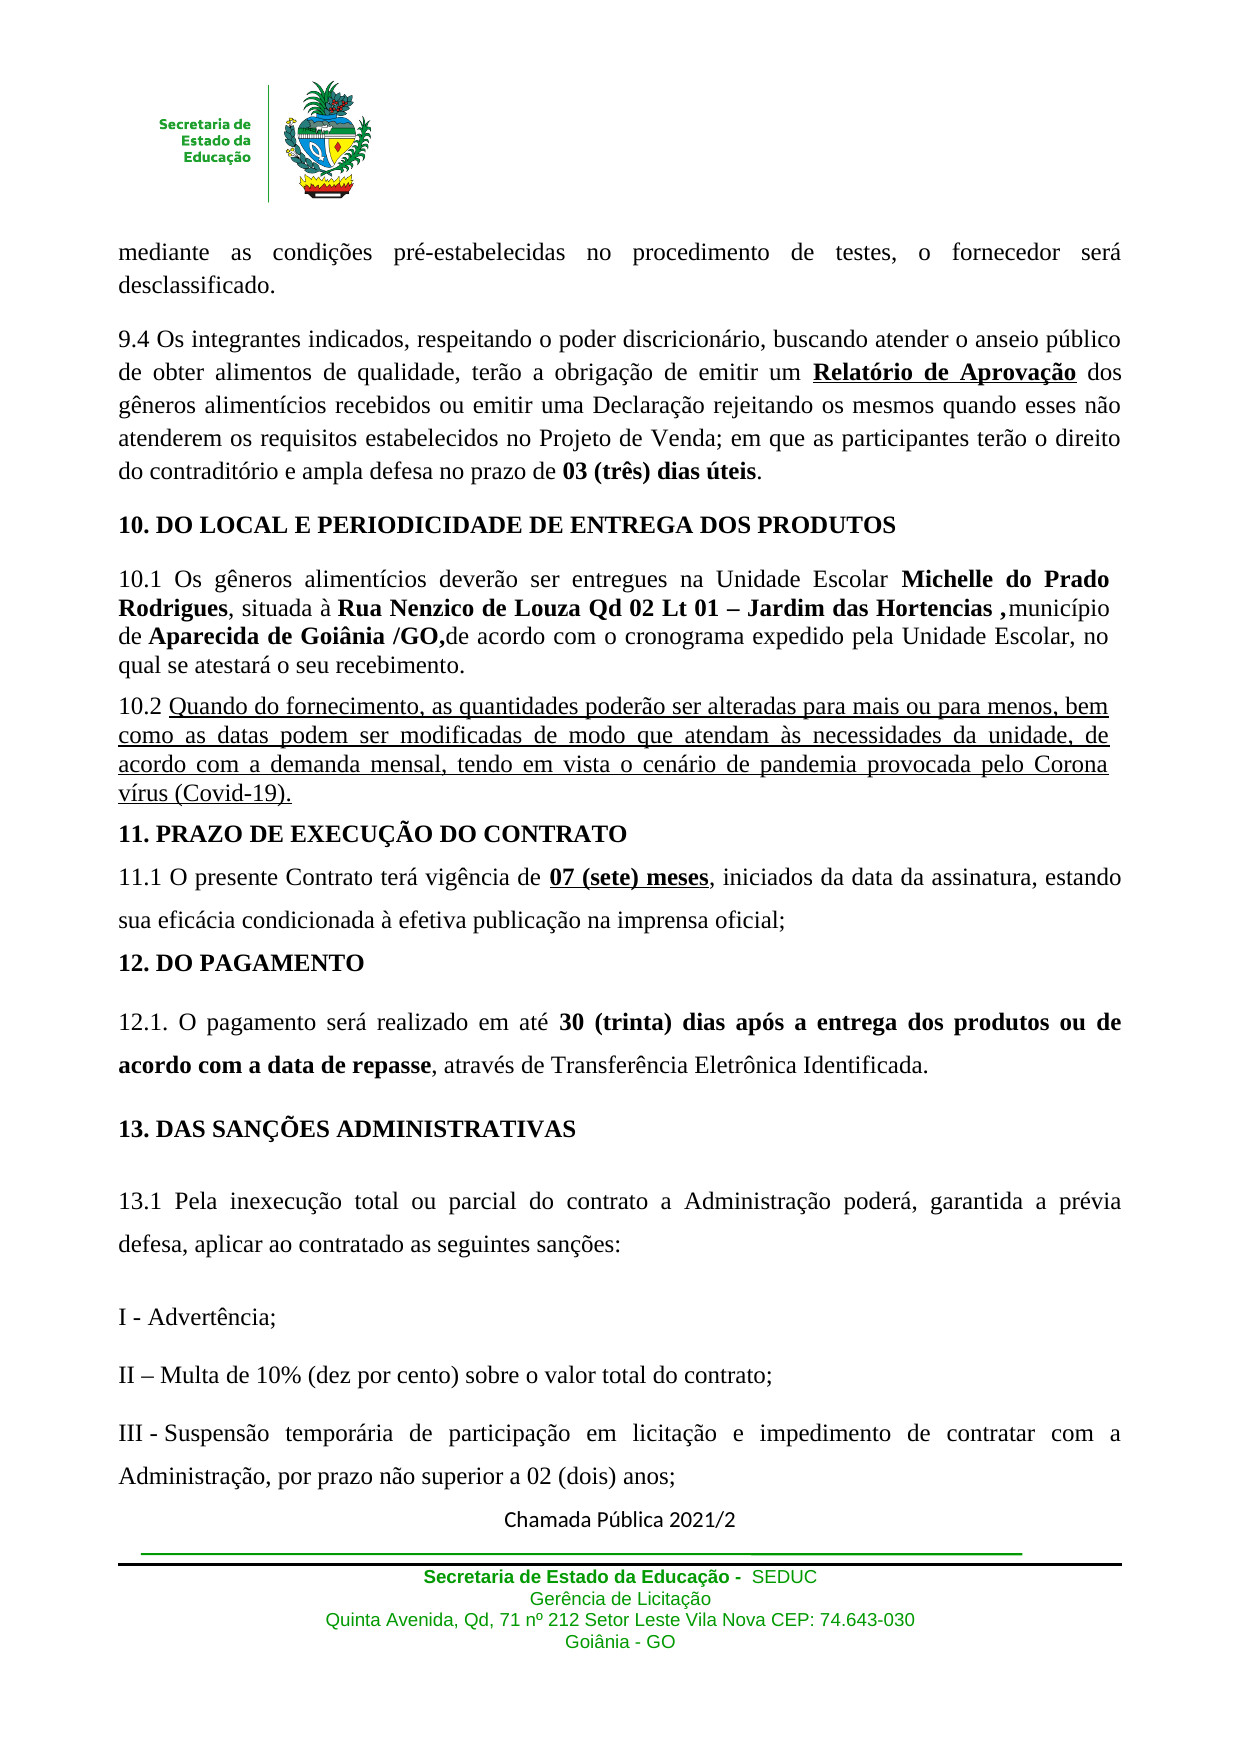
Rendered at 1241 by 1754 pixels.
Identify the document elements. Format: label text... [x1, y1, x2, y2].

text II – Multa de 10% (dez por cento) sobre o valor total do contrato; [118, 1360, 1122, 1388]
text III - Suspensão temporária de participação em licitação e impedimento de contratar com a Administração, por prazo não superior a 02 (dois) anos; [118, 1418, 1122, 1489]
text 11.1 O presente Contrato terá vigência de 07 (sete) meses, iniciados da data da assinatura, estando sua eficácia condicionada à efetiva publicação na imprensa oficial; [118, 862, 1122, 934]
text 12. DO PAGAMENTO [118, 948, 1122, 977]
text 11. PRAZO DE EXECUÇÃO DO CONTRATO [118, 819, 1122, 848]
text 12.1. O pagamento será realizado em até 30 (trinta) dias após a entrega dos produtos ou de acordo com a data de repasse, através de Transferência Eletrônica Identificada. [118, 1007, 1122, 1079]
text 13. DAS SANÇÕES ADMINISTRATIVAS [118, 1114, 1122, 1143]
text 9.4 Os integrantes indicados, respeitando o poder discricionário, buscando atender o anseio público de obter alimentos de qualidade, terão a obrigação de emitir um Relatório de Aprovação dos gêneros alimentícios recebidos ou emitir uma Declaração rejeitando os mesmos quando esses não atenderem os requisitos estabelecidos no Projeto de Venda; em que as participantes terão o direito do contraditório e ampla defesa no prazo de 03 (três) dias úteis. [118, 324, 1122, 485]
text 10.2 Quando do fornecimento, as quantidades poderão ser alteradas para mais ou para menos, bem como as datas podem ser modificadas de modo que atendam às necessidades da unidade, de acordo com a demanda mensal, tendo em vista o cenário de pandemia provocada pelo Corona vírus (Covid-19). [118, 691, 1110, 745]
text 13.1 Pela inexecução total ou parcial do contrato a Administração poderá, garantida a prévia defesa, aplicar ao contratado as seguintes sanções: [118, 1186, 1122, 1258]
picture [118, 73, 412, 210]
text 10.2 Quando do fornecimento, as quantidades poderão ser alteradas para mais ou para menos, bem como as datas podem ser modificadas de modo que atendam às necessidades da unidade, de acordo com a demanda mensal, tendo em vista o cenário de pandemia provocada pelo Corona vírus (Covid-19). [118, 747, 1110, 806]
text 10. DO LOCAL E PERIODICIDADE DE ENTREGA DOS PRODUTOS [118, 510, 1118, 539]
text I - Advertência; [118, 1302, 1122, 1331]
text 10.1 Os gêneros alimentícios deverão ser entregues na Unidade Escolar Michelle do Prado Rodrigues, situada à Rua Nenzico de Louza Qd 02 Lt 01 – Jardim das Hortencias ,município de Aparecida de Goiânia /GO,de acordo com o cronograma expedido pela Unidade Escolar, no qual se atestará o seu recebimento. [118, 564, 1110, 679]
